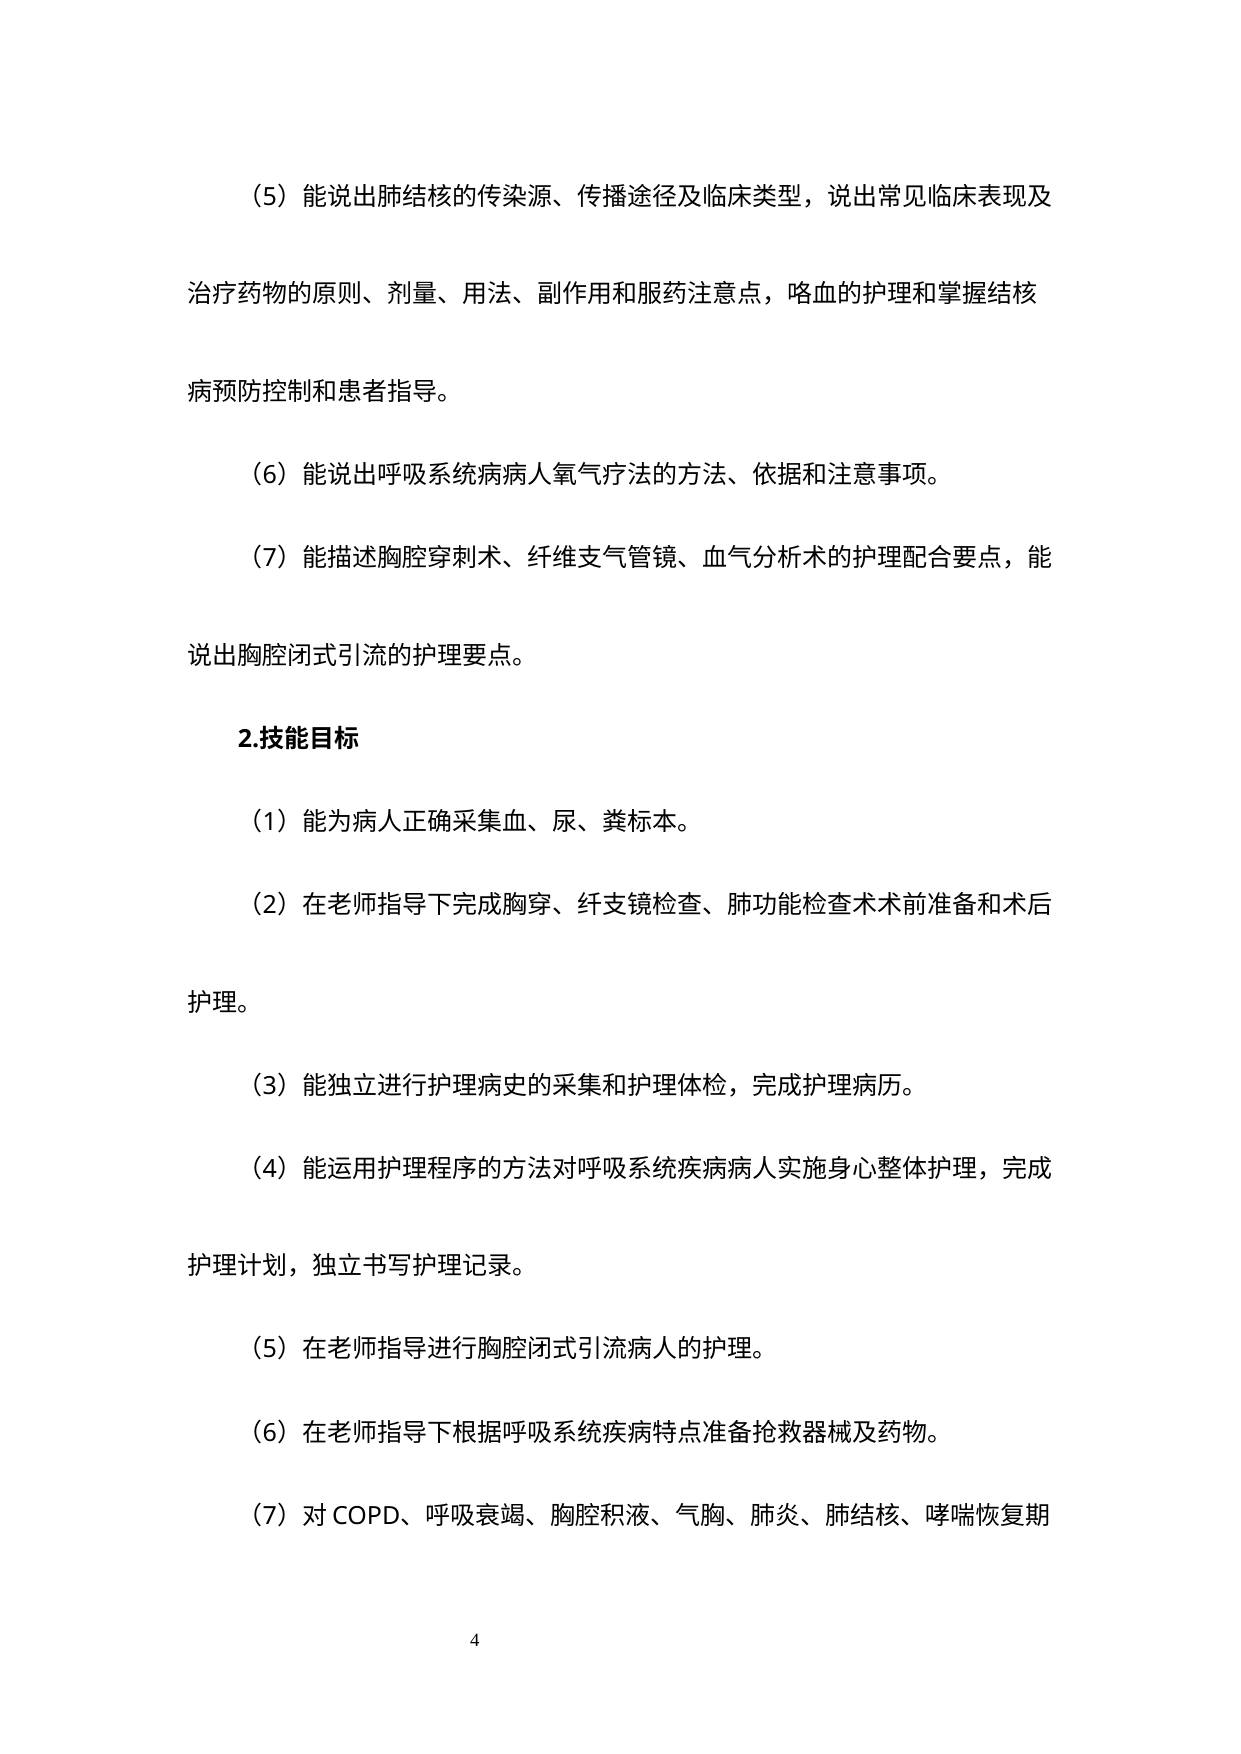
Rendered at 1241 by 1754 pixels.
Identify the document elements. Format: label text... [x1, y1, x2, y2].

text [187, 1481, 1053, 1546]
text （6）在老师指导下根据呼吸系统疾病特点准备抢救器械及药物。 [187, 1398, 1053, 1463]
text 2.技能目标 [187, 704, 1053, 769]
text （2）在老师指导下完成胸穿、纤支镜检查、肺功能检查术术前准备和术后护理。 [187, 870, 1053, 1033]
text （5）在老师指导进行胸腔闭式引流病人的护理。 [187, 1314, 1053, 1379]
text （1）能为病人正确采集血、尿、粪标本。 [187, 787, 1053, 852]
text （7）能描述胸腔穿刺术、纤维支气管镜、血气分析术的护理配合要点，能说出胸腔闭式引流的护理要点。 [187, 523, 1053, 686]
text （5）能说出肺结核的传染源、传播途径及临床类型，说出常见临床表现及治疗药物的原则、剂量、用法、副作用和服药注意点，咯血的护理和掌握结核病预防控制和患者指导。 [187, 162, 1053, 422]
text （3）能独立进行护理病史的采集和护理体检，完成护理病历。 [187, 1051, 1053, 1116]
text （6）能说出呼吸系统病病人氧气疗法的方法、依据和注意事项。 [187, 440, 1053, 505]
text （4）能运用护理程序的方法对呼吸系统疾病病人实施身心整体护理，完成护理计划，独立书写护理记录。 [187, 1134, 1053, 1296]
